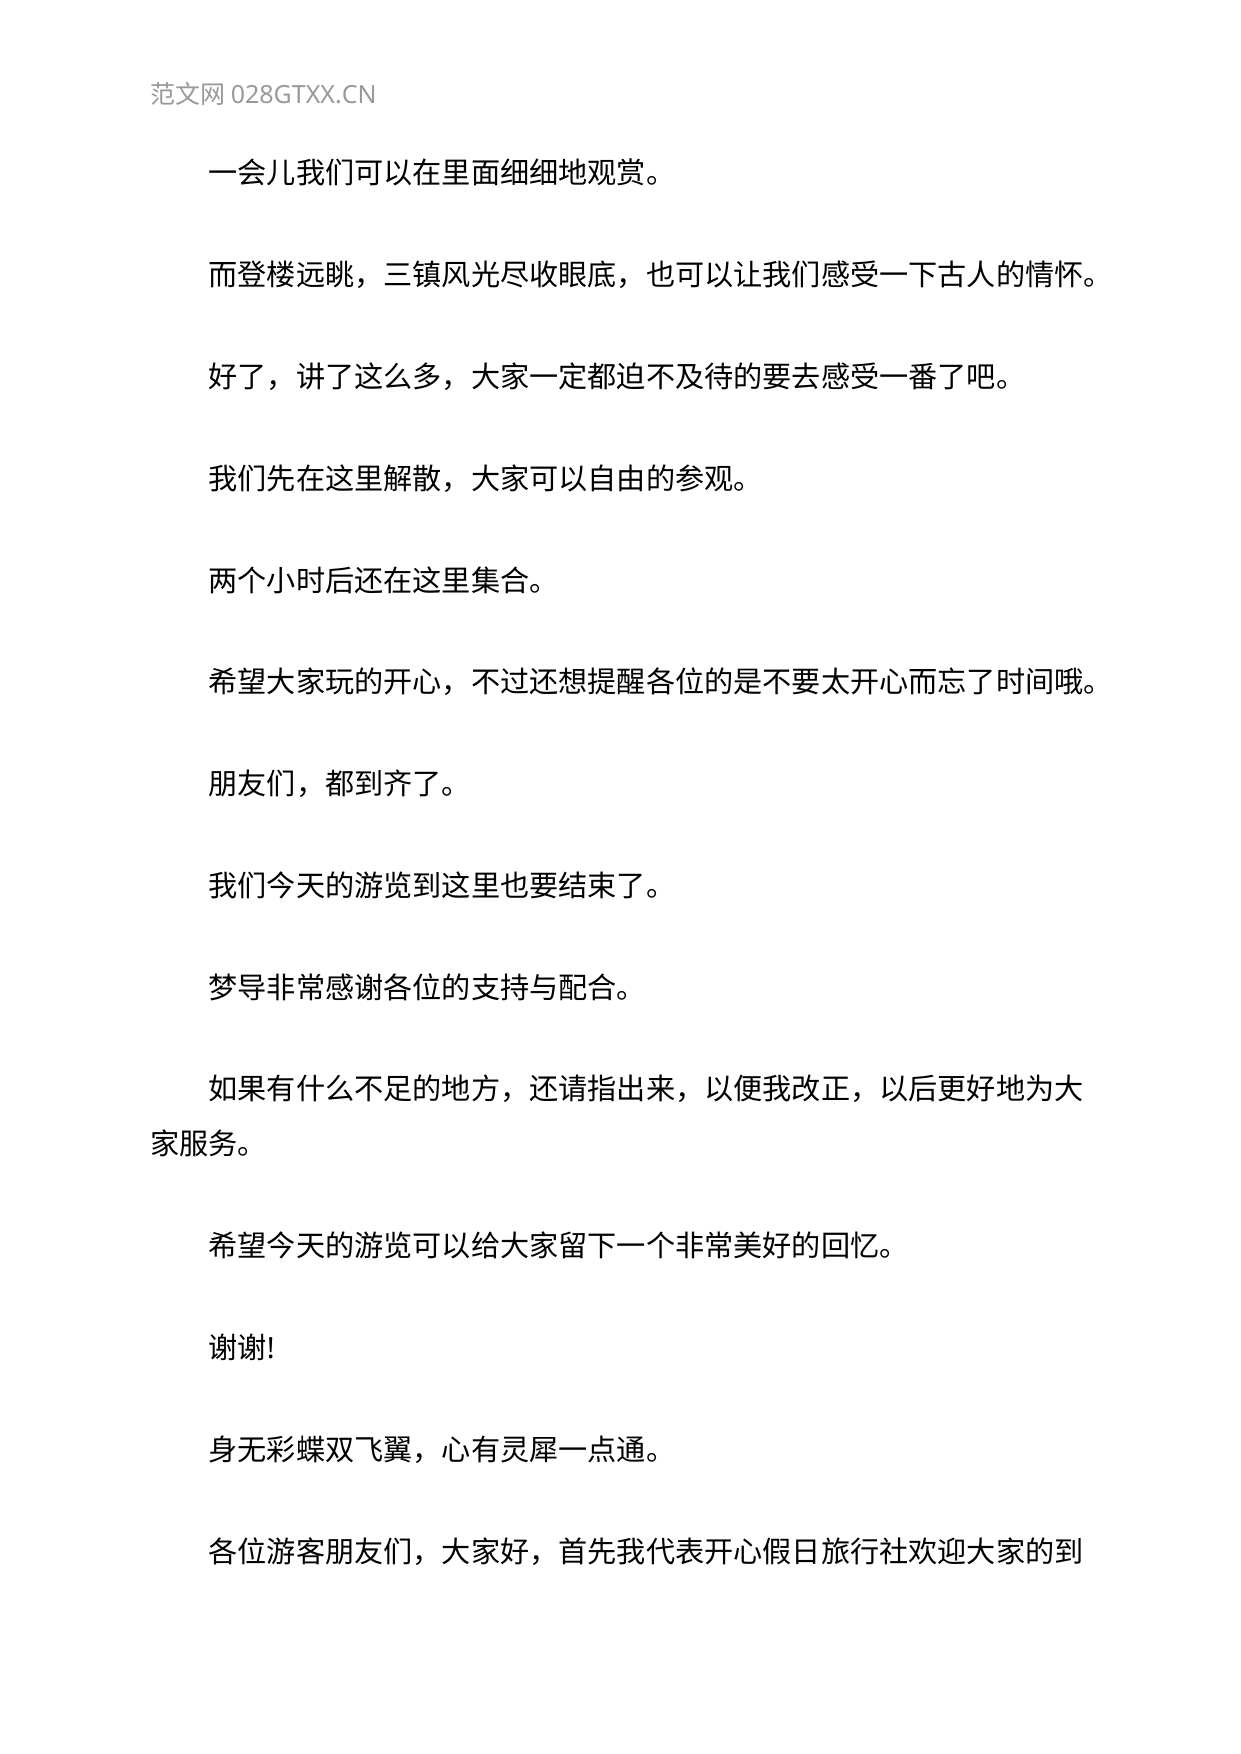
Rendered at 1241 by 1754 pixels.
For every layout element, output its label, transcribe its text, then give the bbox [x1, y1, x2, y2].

text 好了，讲了这么多，大家一定都迫不及待的要去感受一番了吧。 [150, 353, 1090, 396]
text 而登楼远眺，三镇风光尽收眼底，也可以让我们感受一下古人的情怀。 [150, 252, 1090, 294]
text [150, 1528, 1090, 1570]
text 两个小时后还在这里集合。 [150, 557, 1090, 599]
text 希望今天的游览可以给大家留下一个非常美好的回忆。 [150, 1223, 1090, 1265]
text 身无彩蝶双飞翼，心有灵犀一点通。 [150, 1426, 1090, 1469]
text 如果有什么不足的地方，还请指出来，以便我改正，以后更好地为大家服务。 [150, 1066, 1090, 1163]
text 希望大家玩的开心，不过还想提醒各位的是不要太开心而忘了时间哦。 [150, 659, 1090, 701]
text 朋友们，都到齐了。 [150, 761, 1090, 803]
text 我们先在这里解散，大家可以自由的参观。 [150, 455, 1090, 498]
text 梦导非常感谢各位的支持与配合。 [150, 964, 1090, 1006]
text 我们今天的游览到这里也要结束了。 [150, 862, 1090, 905]
text 谢谢! [150, 1324, 1090, 1367]
text 一会儿我们可以在里面细细地观赏。 [150, 150, 1090, 192]
